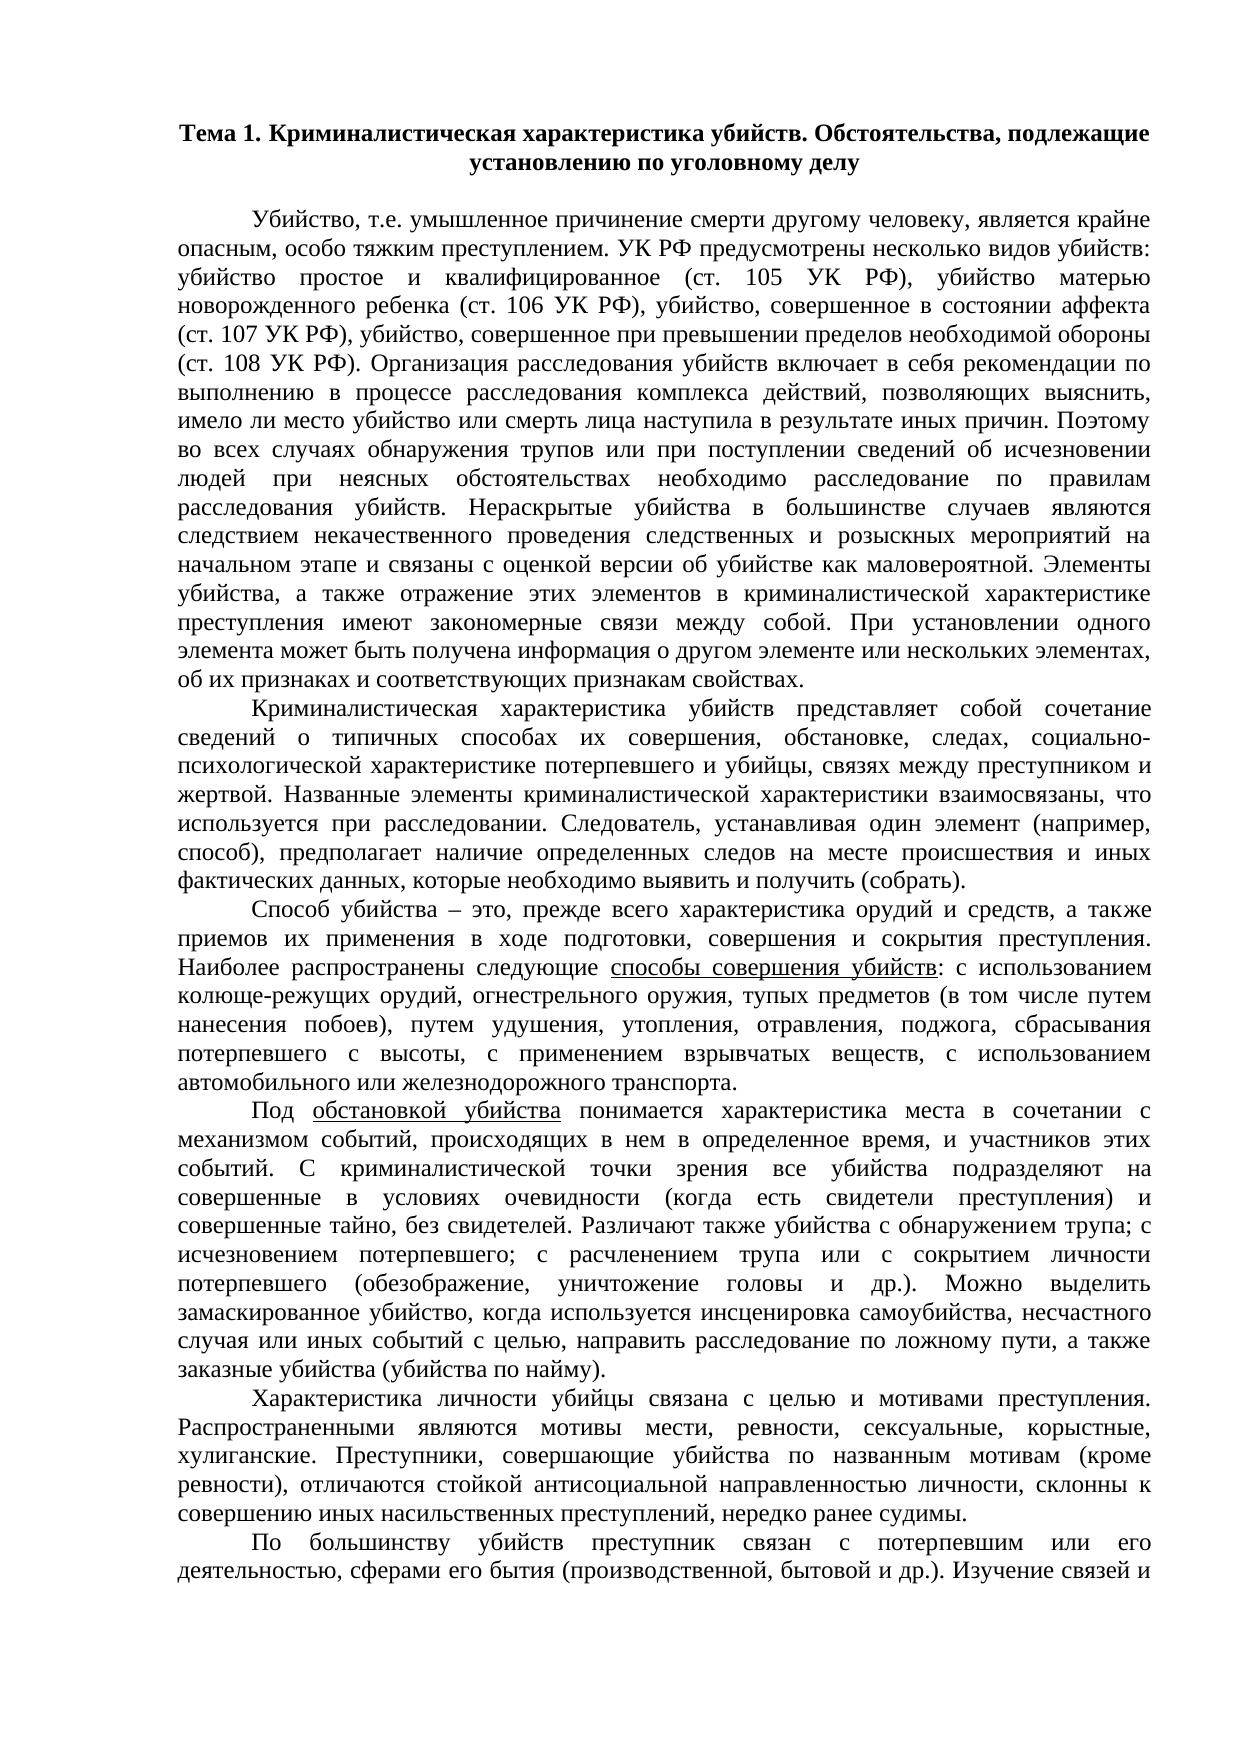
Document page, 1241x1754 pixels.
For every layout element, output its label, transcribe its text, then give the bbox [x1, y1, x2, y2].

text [177, 1527, 1152, 1584]
text Способ убийства – это, прежде всего характеристика орудий и средств, а также приемов их применения в ходе подготовки, совершения и сокрытия преступления. Наиболее распространены следующие способы совершения убийств: с использованием колюще-режущих орудий, огнестрельного оружия, тупых предметов (в том числе путем нанесения побоев), путем удушения, утопления, отравления, поджога, сбрасывания потерпевшего с высоты, с применением взрывчатых веществ, с использованием автомобильного или железнодорожного транспорта. [177, 894, 1152, 1096]
text Характеристика личности убийцы связана с целью и мотивами преступления. Распространенными являются мотивы мести, ревности, сексуальные, корыстные, хулиганские. Преступники, совершающие убийства по названным мотивам (кроме ревности), отличаются стойкой антисоциальной направленностью личности, склонны к совершению иных насильственных преступлений, нередко ранее судимы. [177, 1383, 1152, 1527]
text Тема 1. Криминалистическая характеристика убийств. Обстоятельства, подлежащие установлению по уголовному делу [177, 118, 1152, 176]
text Криминалистическая характеристика убийств представляет собой сочетание сведений о типичных способах их совершения, обстановке, следах, социально-психологической характеристике потерпевшего и убийцы, связях между преступником и жертвой. Названные элементы криминалистической характеристики взаимосвязаны, что используется при расследовании. Следователь, устанавливая один элемент (например, способ), предполагает наличие определенных следов на месте происшествия и иных фактических данных, которые необходимо выявить и получить (собрать). [177, 693, 1152, 894]
text Убийство, т.е. умышленное причинение смерти другому человеку, является крайне опасным, особо тяжким преступлением. УК РФ предусмотрены несколько видов убийств: убийство простое и квалифицированное (ст. 105 УК РФ), убийство матерью новорожденного ребенка (ст. 106 УК РФ), убийство, совершенное в состоянии аффекта (ст. 107 УК РФ), убийство, совершенное при превышении пределов необходимой обороны (ст. 108 УК РФ). Организация расследования убийств включает в себя рекомендации по выполнению в процессе расследования комплекса действий, позволяющих выяснить, имело ли место убийство или смерть лица наступила в результате иных причин. Поэтому во всех случаях обнаружения трупов или при поступлении сведений об исчезновении людей при неясных обстоятельствах необходимо расследование по правилам расследования убийств. Нераскрытые убийства в большинстве случаев являются следствием некачественного проведения следственных и розыскных мероприятий на начальном этапе и связаны с оценкой версии об убийстве как маловероятной. Элементы убийства, а также отражение этих элементов в криминалистической характеристике преступления имеют закономерные связи между собой. При установлении одного элемента может быть получена информация о другом элементе или нескольких элементах, об их признаках и соответствующих признакам свойствах. [177, 204, 1152, 693]
text Под обстановкой убийства понимается характеристика места в сочетании с механизмом событий, происходящих в нем в определенное время, и участников этих событий. С криминалистической точки зрения все убийства подразделяют на совершенные в условиях очевидности (когда есть свидетели преступления) и совершенные тайно, без свидетелей. Различают также убийства с обнаружением трупа; с исчезновением потерпевшего; с расчленением трупа или с сокрытием личности потерпевшего (обезображение, уничтожение головы и др.). Можно выделить замаскированное убийство, когда используется инсценировка самоубийства, несчастного случая или иных событий с целью, направить расследование по ложному пути, а также заказные убийства (убийства по найму). [177, 1096, 1152, 1383]
